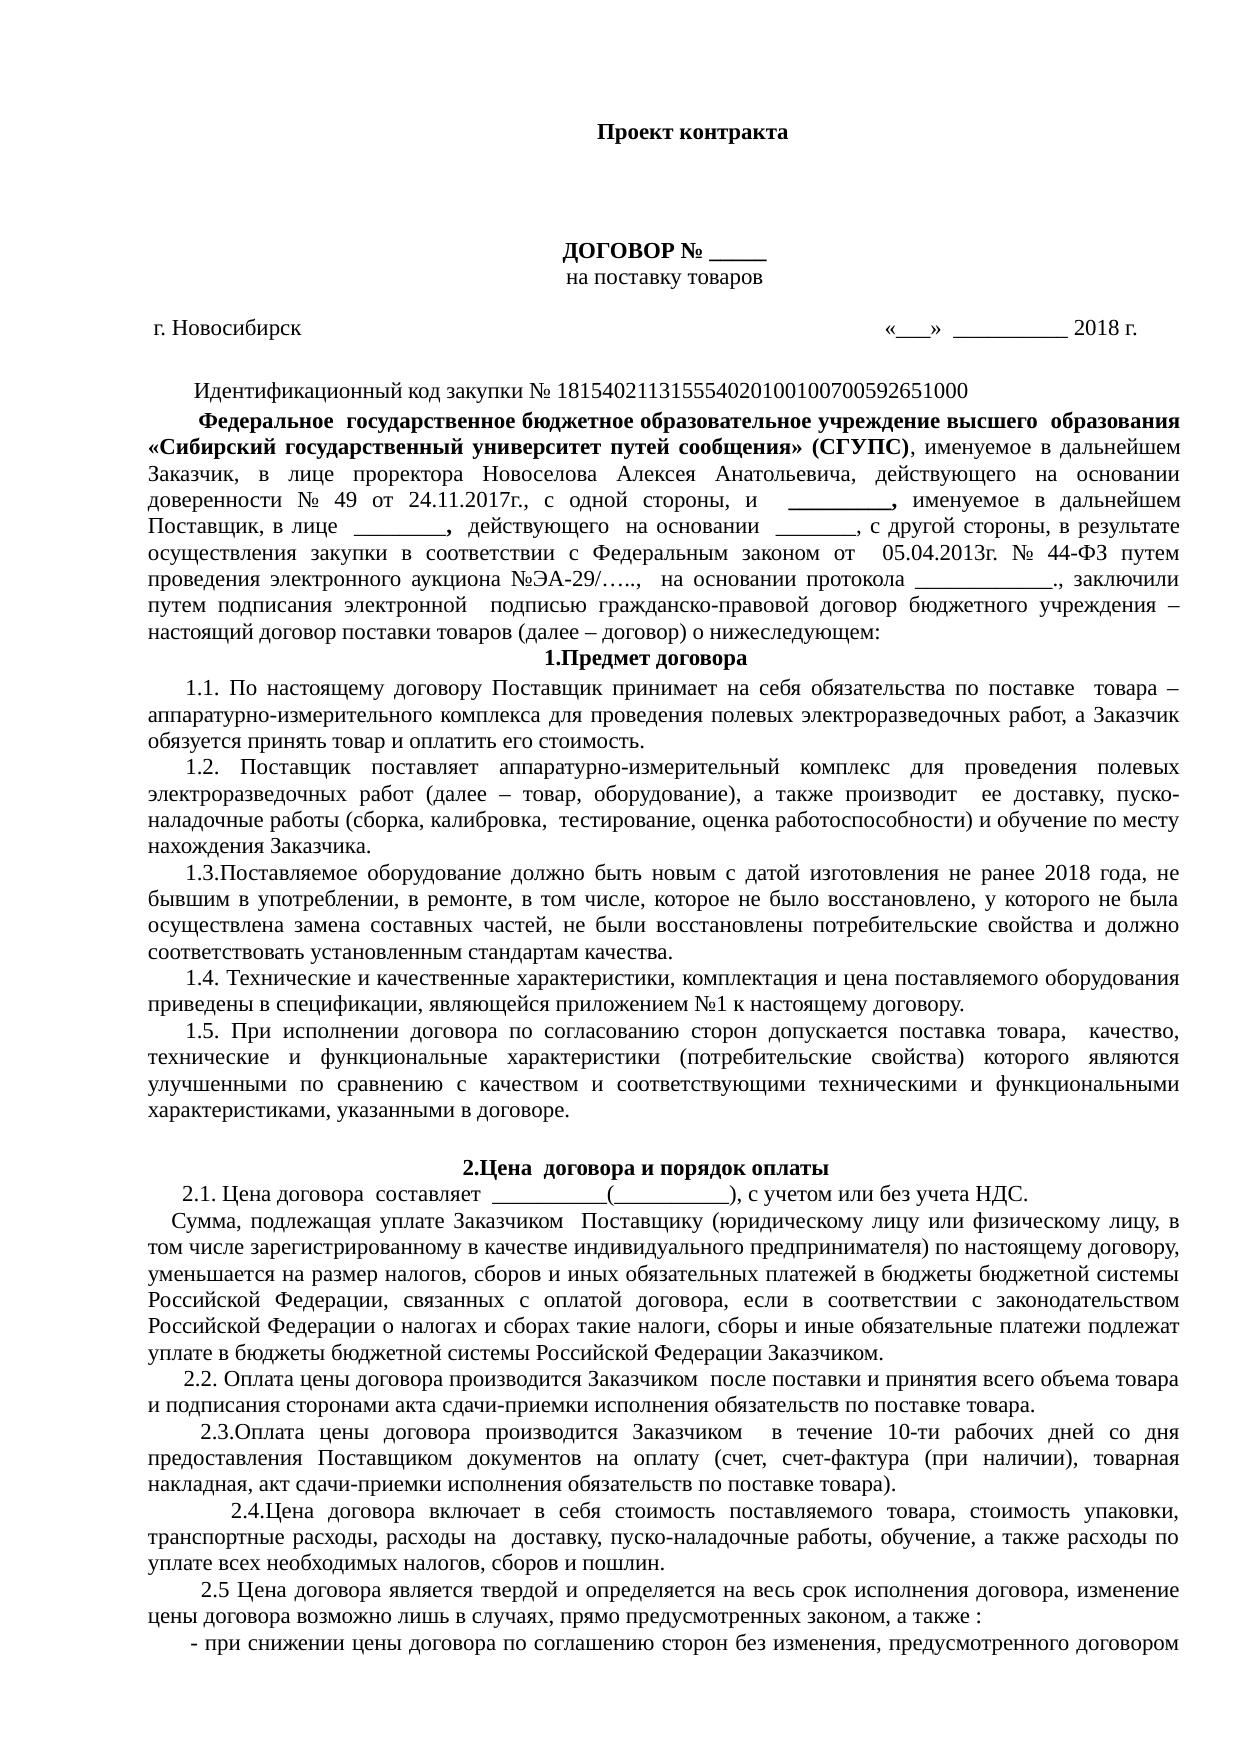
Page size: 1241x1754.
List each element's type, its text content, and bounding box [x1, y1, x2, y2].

text 2.5 Цена договора является твердой и определяется на весь срок исполнения договора, изменение цены договора возможно лишь в случаях, прямо предусмотренных законом, а также : [148, 1576, 1181, 1628]
text 1.5. При исполнении договора по согласованию сторон допускается поставка товара, качество, технические и функциональные характеристики (потребительские свойства) которого являются улучшенными по сравнению с качеством и соответствующими техническими и функциональными характеристиками, указанными в договоре. [148, 1017, 1181, 1122]
text 1.1. По настоящему договору Поставщик принимает на себя обязательства по поставке товара – аппаратурно-измерительного комплекса для проведения полевых электроразведочных работ, а Заказчик обязуется принять товар и оплатить его стоимость. [148, 674, 1181, 753]
text 1.Предмет договора [110, 644, 1181, 670]
text 2.Цена договора и порядок оплаты [110, 1154, 1181, 1181]
text 2.1. Цена договора составляет __________(__________), с учетом или без учета НДС. [148, 1181, 1181, 1207]
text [148, 1628, 1181, 1655]
text 2.3.Оплата цены договора производится Заказчиком в течение 10-ти рабочих дней со дня предоставления Поставщиком документов на оплату (счет, счет-фактура (при наличии), товарная накладная, акт сдачи-приемки исполнения обязательств по поставке товара). [148, 1418, 1181, 1497]
text 2.2. Оплата цены договора производится Заказчиком после поставки и принятия всего объема товара и подписания сторонами акта сдачи-приемки исполнения обязательств по поставке товара. [148, 1365, 1181, 1418]
text Федеральное государственное бюджетное образовательное учреждение высшего образования «Сибирский государственный университет путей сообщения» (СГУПС), именуемое в дальнейшем Заказчик, в лице проректора Новоселова Алексея Анатольевича, действующего на основании доверенности № 49 от 24.11.2017г., с одной стороны, и _________, именуемое в дальнейшем Поставщик, в лице ________, действующего на основании _______, с другой стороны, в результате осуществления закупки в соответствии с Федеральным законом от 05.04.2013г. № 44-ФЗ путем проведения электронного аукциона №ЭА-29/….., на основании протокола ____________., заключили путем подписания электронной подписью гражданско-правовой договор бюджетного учреждения – настоящий договор поставки товаров (далее – договор) о нижеследующем: [148, 407, 1181, 644]
text 1.2. Поставщик поставляет аппаратурно-измерительный комплекс для проведения полевых электроразведочных работ (далее – товар, оборудование), а также производит ее доставку, пуско-наладочные работы (сборка, калибровка, тестирование, оценка работоспособности) и обучение по месту нахождения Заказчика. [148, 753, 1181, 859]
text 1.4. Технические и качественные характеристики, комплектация и цена поставляемого оборудования приведены в спецификации, являющейся приложением №1 к настоящему договору. [148, 964, 1181, 1017]
text Идентификационный код закупки № 181540211315554020100100700592651000 [148, 377, 1181, 403]
text Проект контракта [148, 118, 1181, 144]
text 1.3.Поставляемое оборудование должно быть новым с датой изготовления не ранее 2018 года, не бывшим в употреблении, в ремонте, в том числе, которое не было восстановлено, у которого не была осуществлена замена составных частей, не были восстановлены потребительские свойства и должно соответствовать установленным стандартам качества. [148, 859, 1181, 964]
text г. Новосибирск «___» __________ 2018 г. [148, 314, 1181, 341]
text ДОГОВОР № _____ [148, 237, 1181, 263]
text на поставку товаров [148, 263, 1181, 289]
text Сумма, подлежащая уплате Заказчиком Поставщику (юридическому лицу или физическому лицу, в том числе зарегистрированному в качестве индивидуального предпринимателя) по настоящему договору, уменьшается на размер налогов, сборов и иных обязательных платежей в бюджеты бюджетной системы Российской Федерации, связанных с оплатой договора, если в соответствии с законодательством Российской Федерации о налогах и сборах такие налоги, сборы и иные обязательные платежи подлежат уплате в бюджеты бюджетной системы Российской Федерации Заказчиком. [148, 1207, 1181, 1365]
text 2.4.Цена договора включает в себя стоимость поставляемого товара, стоимость упаковки, транспортные расходы, расходы на доставку, пуско-наладочные работы, обучение, а также расходы по уплате всех необходимых налогов, сборов и пошлин. [148, 1497, 1181, 1576]
